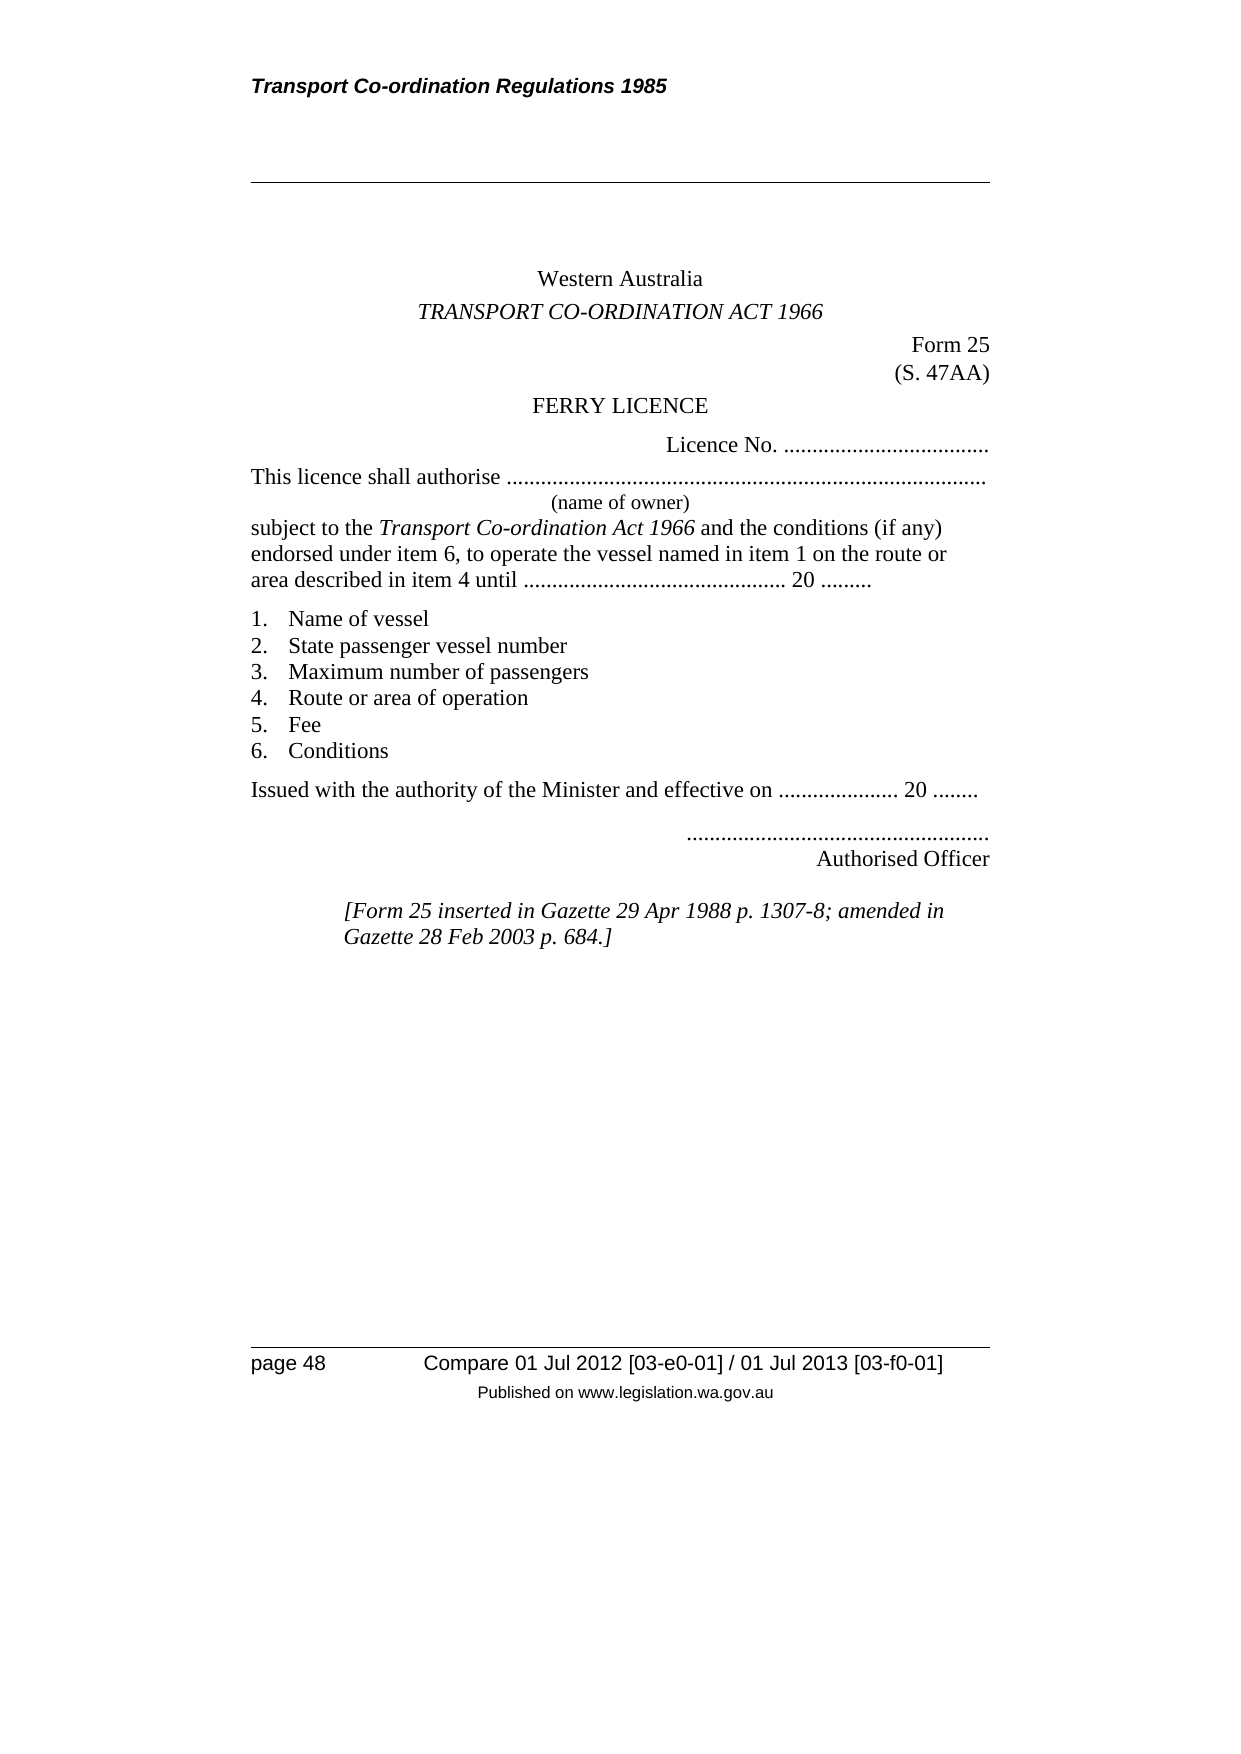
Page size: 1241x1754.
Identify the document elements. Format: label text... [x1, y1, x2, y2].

subtitle (S. 47AA) [251, 358, 990, 385]
text [Form 25 inserted in Gazette 29 Apr 1988 p. 1307-8; amended in Gazette 28 Feb 2003 p. 684.] [251, 897, 990, 949]
subtitle FERRY LICENCE [251, 391, 990, 418]
text This licence shall authorise .................................................................................... [251, 463, 990, 490]
text 5. Fee [251, 711, 990, 737]
text 3. Maximum number of passengers [251, 658, 990, 684]
text Licence No. .................................... [251, 431, 990, 457]
text (name of owner) [251, 490, 990, 514]
text Authorised Officer [251, 845, 990, 872]
text subject to the Transport Co-ordination Act 1966 and the conditions (if any) endorsed under item 6, to operate the vessel named in item 1 on the route or area described in item 4 until .............................................. 20 ......... [251, 514, 990, 593]
text 6. Conditions [251, 737, 990, 763]
subtitle TRANSPORT CO-ORDINATION ACT 1966 [251, 297, 990, 324]
text Issued with the authority of the Minister and effective on ..................... 20 ........ [251, 776, 990, 802]
text 2. State passenger vessel number [251, 632, 990, 658]
text 4. Route or area of operation [251, 684, 990, 711]
text 1. Name of vessel [251, 605, 990, 632]
text ..................................................... [251, 819, 990, 845]
subtitle Form 25 [251, 331, 990, 358]
